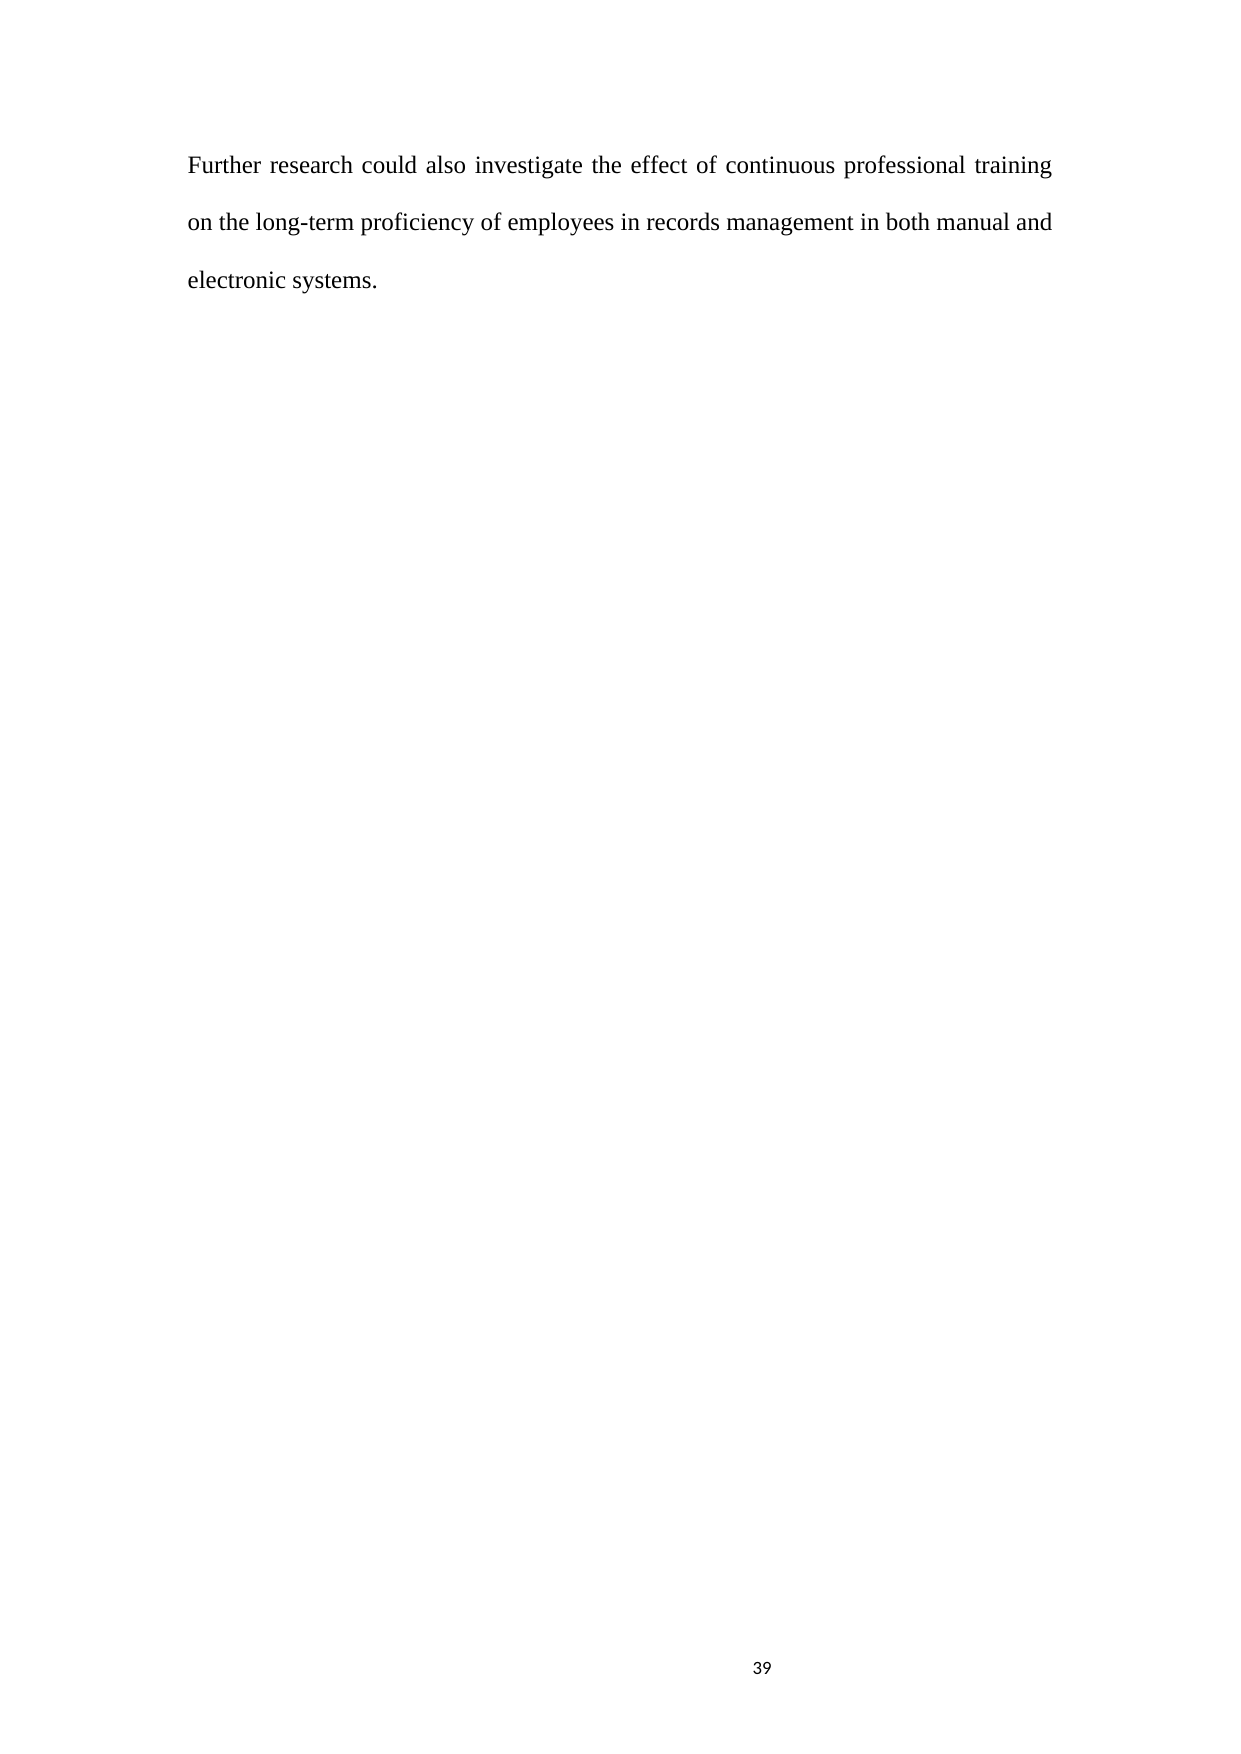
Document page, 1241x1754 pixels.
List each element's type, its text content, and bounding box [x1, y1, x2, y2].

text Further research could also investigate the effect of continuous professional training on the long-term proficiency of employees in records management in both manual and electronic systems. [187, 150, 1053, 294]
